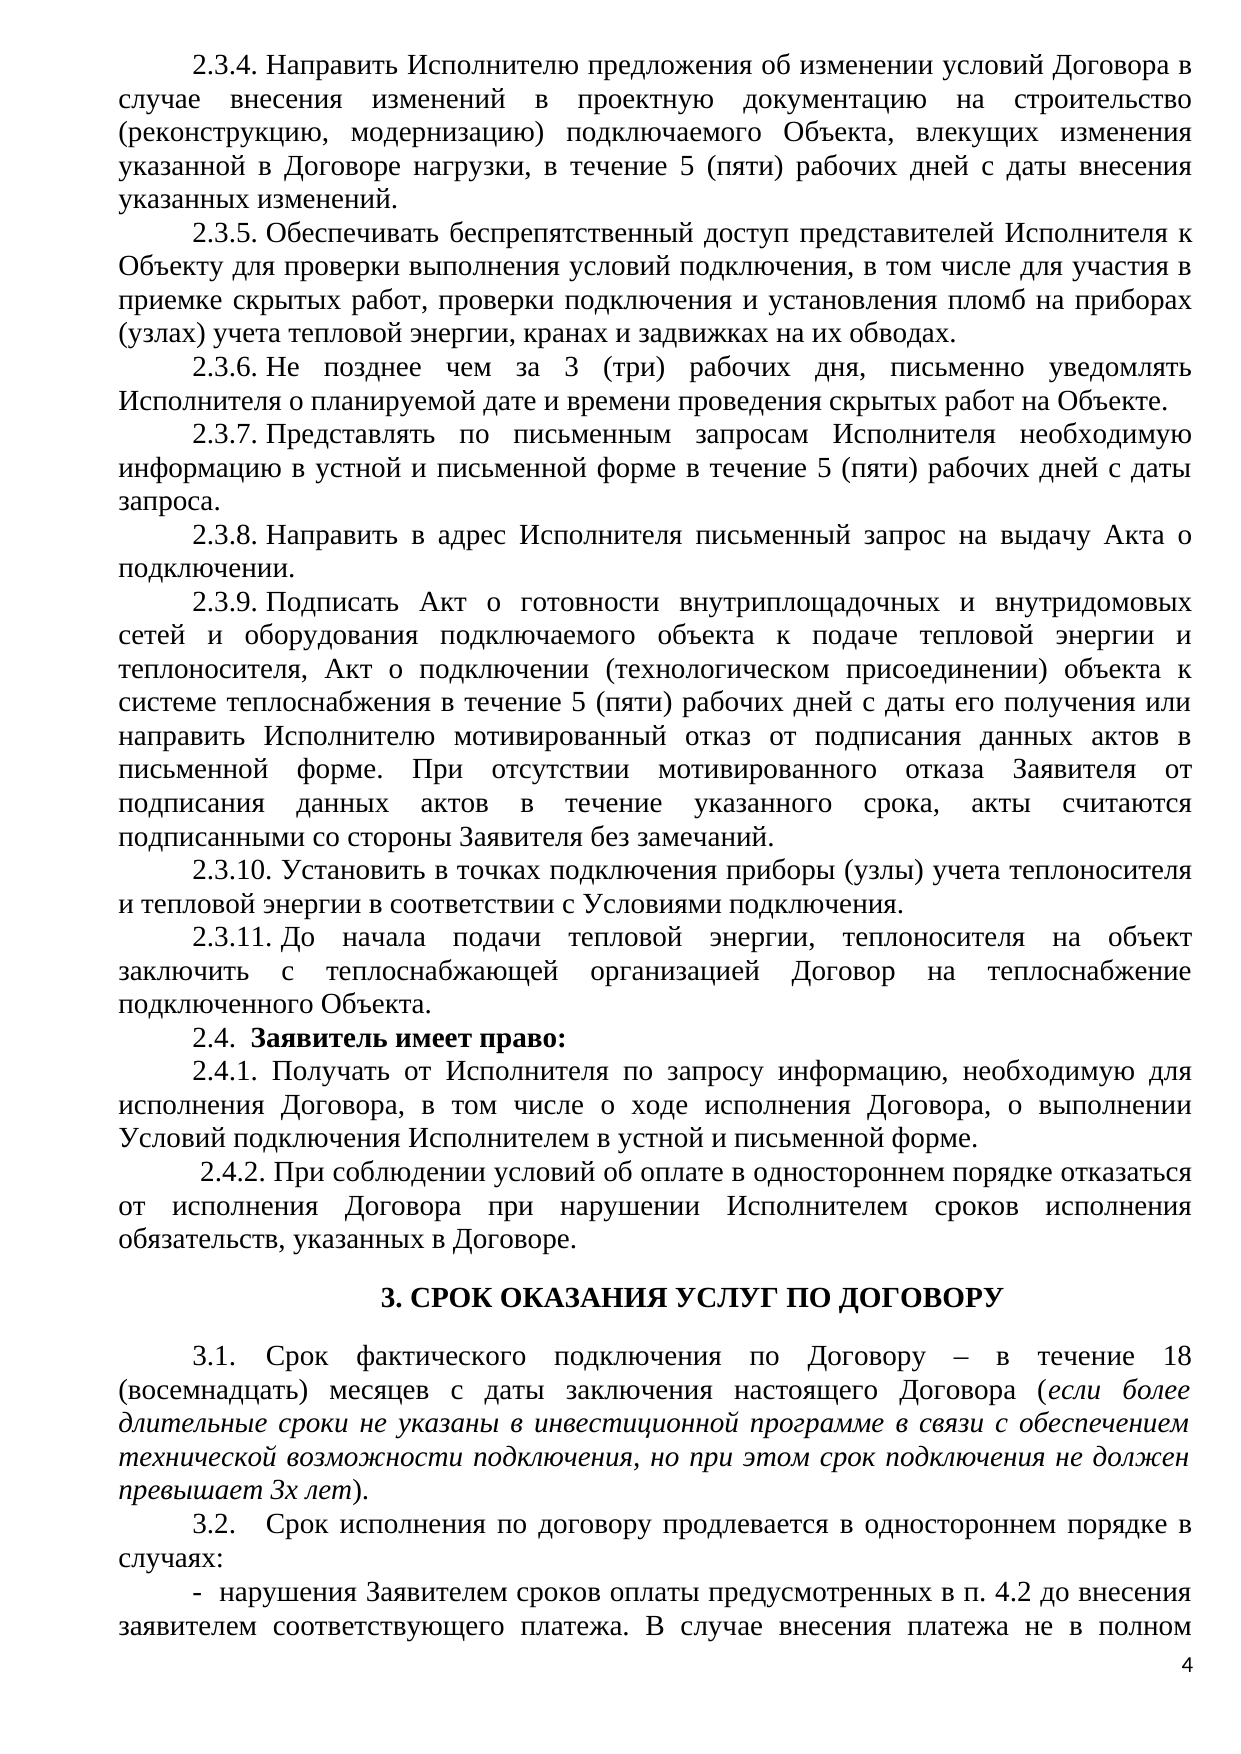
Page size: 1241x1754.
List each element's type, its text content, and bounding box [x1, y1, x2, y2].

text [118, 1574, 1193, 1642]
list Не позднее чем за 3 (три) рабочих дня, письменно уведомлять Исполнителя о планируемой дате и времени проведения скрытых работ на Объекте. [118, 349, 1193, 416]
list Обеспечивать беспрепятственный доступ представителей Исполнителя к Объекту для проверки выполнения условий подключения, в том числе для участия в приемке скрытых работ, проверки подключения и установления пломб на приборах (узлах) учета тепловой энергии, кранах и задвижках на их обводах. [118, 215, 1193, 349]
list Срок исполнения по договору продлевается в одностороннем порядке в случаях: [118, 1506, 1193, 1574]
text 3. СРОК ОКАЗАНИЯ УСЛУГ ПО ДОГОВОРУ [118, 1280, 1193, 1313]
text 2.4. Заявитель имеет право: [192, 1020, 1193, 1053]
list До начала подачи тепловой энергии, теплоносителя на объект заключить с теплоснабжающей организацией Договор на теплоснабжение подключенного Объекта. [118, 919, 1193, 1020]
list Направить в адрес Исполнителя письменный запрос на выдачу Акта о подключении. [118, 517, 1193, 584]
list Направить Исполнителю предложения об изменении условий Договора в случае внесения изменений в проектную документацию на строительство (реконструкцию, модернизацию) подключаемого Объекта, влекущих изменения указанной в Договоре нагрузки, в течение 5 (пяти) рабочих дней с даты внесения указанных изменений. [118, 47, 1193, 215]
list Представлять по письменным запросам Исполнителя необходимую информацию в устной и письменной форме в течение 5 (пяти) рабочих дней с даты запроса. [118, 416, 1193, 517]
list Срок фактического подключения по Договору – в течение 18 (восемнадцать) месяцев с даты заключения настоящего Договора (если более длительные сроки не указаны в инвестиционной программе в связи с обеспечением технической возможности подключения, но при этом срок подключения не должен превышает 3х лет). [118, 1338, 1193, 1506]
text 2.4.2. При соблюдении условий об оплате в одностороннем порядке отказаться от исполнения Договора при нарушении Исполнителем сроков исполнения обязательств, указанных в Договоре. [118, 1154, 1193, 1255]
text 2.4.1. Получать от Исполнителя по запросу информацию, необходимую для исполнения Договора, в том числе о ходе исполнения Договора, о выполнении Условий подключения Исполнителем в устной и письменной форме. [118, 1053, 1193, 1154]
list Установить в точках подключения приборы (узлы) учета теплоносителя и тепловой энергии в соответствии с Условиями подключения. [118, 852, 1193, 919]
list Подписать Акт о готовности внутриплощадочных и внутридомовых сетей и оборудования подключаемого объекта к подаче тепловой энергии и теплоносителя, Акт о подключении (технологическом присоединении) объекта к системе теплоснабжения в течение 5 (пяти) рабочих дней с даты его получения или направить Исполнителю мотивированный отказ от подписания данных актов в письменной форме. При отсутствии мотивированного отказа Заявителя от подписания данных актов в течение указанного срока, акты считаются подписанными со стороны Заявителя без замечаний. [118, 584, 1193, 852]
